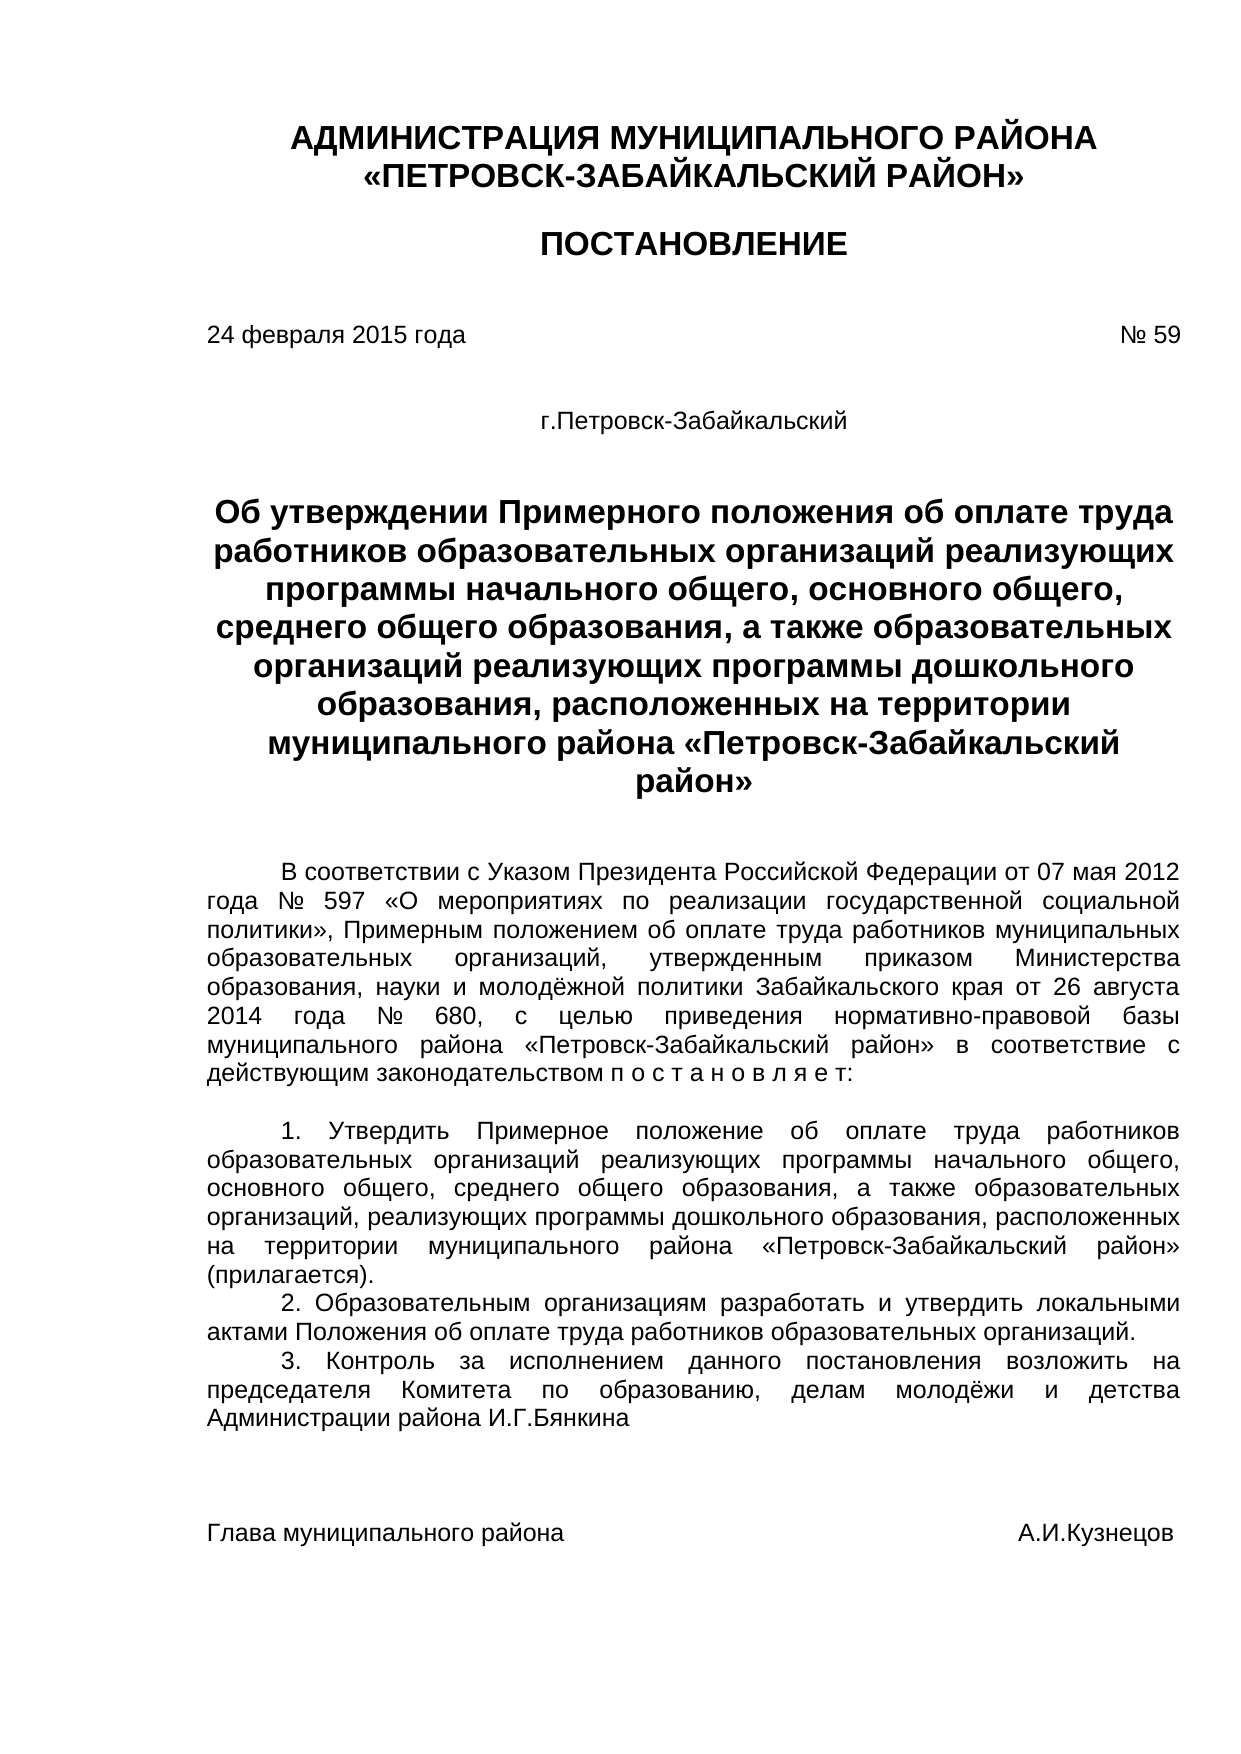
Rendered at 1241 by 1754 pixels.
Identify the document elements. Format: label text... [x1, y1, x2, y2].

text В соответствии с Указом Президента Российской Федерации от 07 мая 2012 года № 597 «О мероприятиях по реализации государственной социальной политики», Примерным положением об оплате труда работников муниципальных образовательных организаций, утвержденным приказом Министерства образования, науки и молодёжной политики Забайкальского края от 26 августа 2014 года № 680, с целью приведения нормативно-правовой базы муниципального района «Петровск-Забайкальский район» в соответствие с действующим законодательством п о с т а н о в л я е т: [207, 857, 1181, 1087]
text 3. Контроль за исполнением данного постановления возложить на председателя Комитета по образованию, делам молодёжи и детства Администрации района И.Г.Бянкина [207, 1346, 1181, 1432]
title Об утверждении Примерного положения об оплате труда работников образовательных организаций реализующих программы начального общего, основного общего, среднего общего образования, а также образовательных организаций реализующих программы дошкольного образования, расположенных на территории муниципального района «Петровск-Забайкальский район» [207, 492, 1181, 800]
title АДМИНИСТРАЦИЯ МУНИЦИПАЛЬНОГО РАЙОНА «ПЕТРОВСК-ЗАБАЙКАЛЬСКИЙ РАЙОН» [207, 118, 1181, 195]
text г.Петровск-Забайкальский [207, 406, 1181, 435]
text 1. Утвердить Примерное положение об оплате труда работников образовательных организаций реализующих программы начального общего, основного общего, среднего общего образования, а также образовательных организаций, реализующих программы дошкольного образования, расположенных на территории муниципального района «Петровск-Забайкальский район» (прилагается). [207, 1116, 1181, 1288]
text Глава муниципального района А.И.Кузнецов [207, 1518, 1181, 1547]
text 2. Образовательным организациям разработать и утвердить локальными актами Положения об оплате труда работников образовательных организаций. [207, 1288, 1181, 1346]
text 24 февраля 2015 года № 59 [207, 320, 1181, 348]
text ПОСТАНОВЛЕНИЕ [207, 224, 1181, 262]
